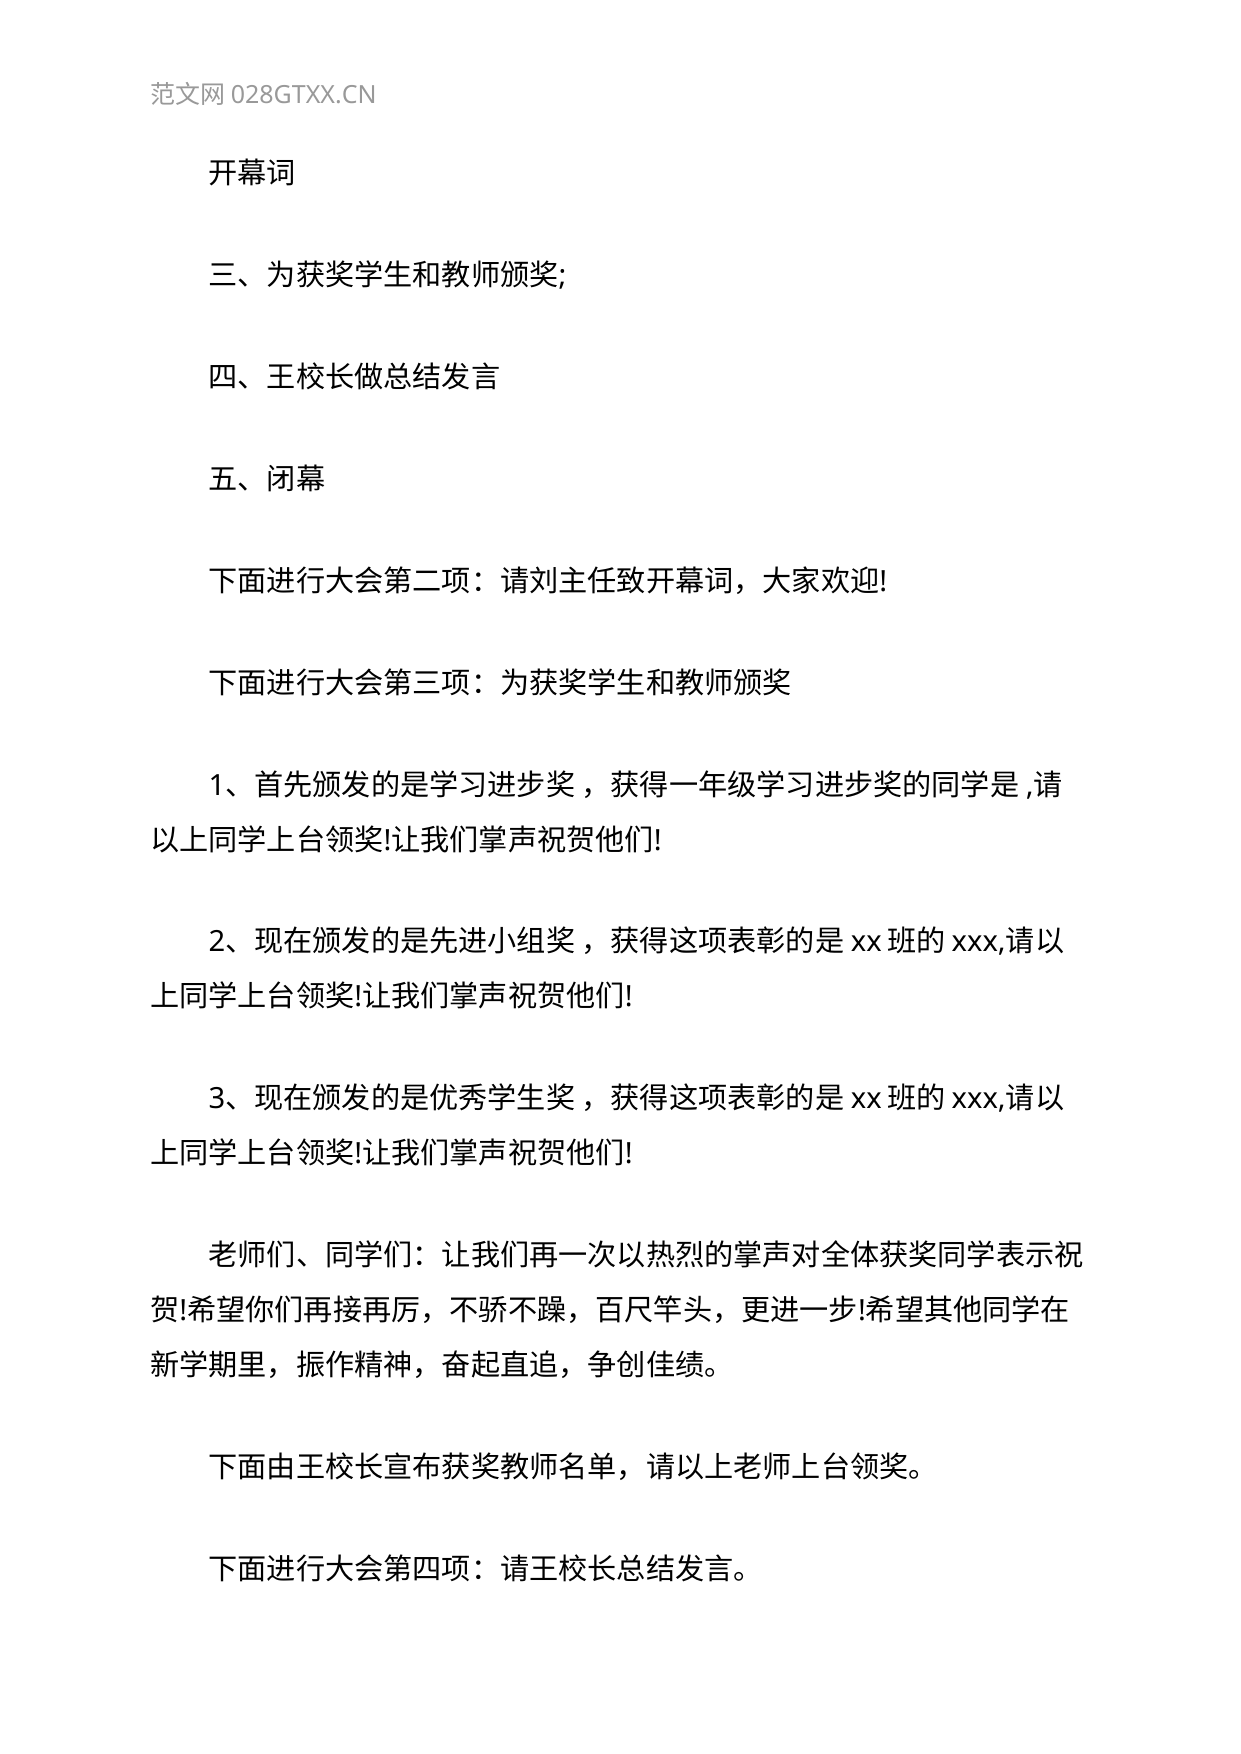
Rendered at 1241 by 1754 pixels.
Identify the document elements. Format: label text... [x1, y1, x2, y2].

text 1、首先颁发的是学习进步奖 ，获得一年级学习进步奖的同学是 ,请以上同学上台领奖!让我们掌声祝贺他们! [150, 761, 1090, 858]
text 2、现在颁发的是先进小组奖 ，获得这项表彰的是 xx班的xxx,请以上同学上台领奖!让我们掌声祝贺他们! [150, 918, 1090, 1015]
text 老师们、同学们：让我们再一次以热烈的掌声对全体获奖同学表示祝贺!希望你们再接再厉，不骄不躁，百尺竿头，更进一步!希望其他同学在新学期里，振作精神，奋起直追，争创佳绩。 [150, 1232, 1090, 1384]
text 下面由王校长宣布获奖教师名单，请以上老师上台领奖。 [150, 1444, 1090, 1486]
text 下面进行大会第四项：请王校长总结发言。 [150, 1545, 1090, 1588]
text 四、王校长做总结发言 [150, 354, 1090, 396]
text 3、现在颁发的是优秀学生奖 ，获得这项表彰的是 xx班的xxx,请以上同学上台领奖!让我们掌声祝贺他们! [150, 1075, 1090, 1172]
text 下面进行大会第二项：请刘主任致开幕词，大家欢迎! [150, 557, 1090, 600]
text 三、为获奖学生和教师颁奖; [150, 252, 1090, 294]
text 五、闭幕 [150, 456, 1090, 498]
text 下面进行大会第三项：为获奖学生和教师颁奖 [150, 659, 1090, 702]
text 开幕词 [150, 150, 1090, 192]
